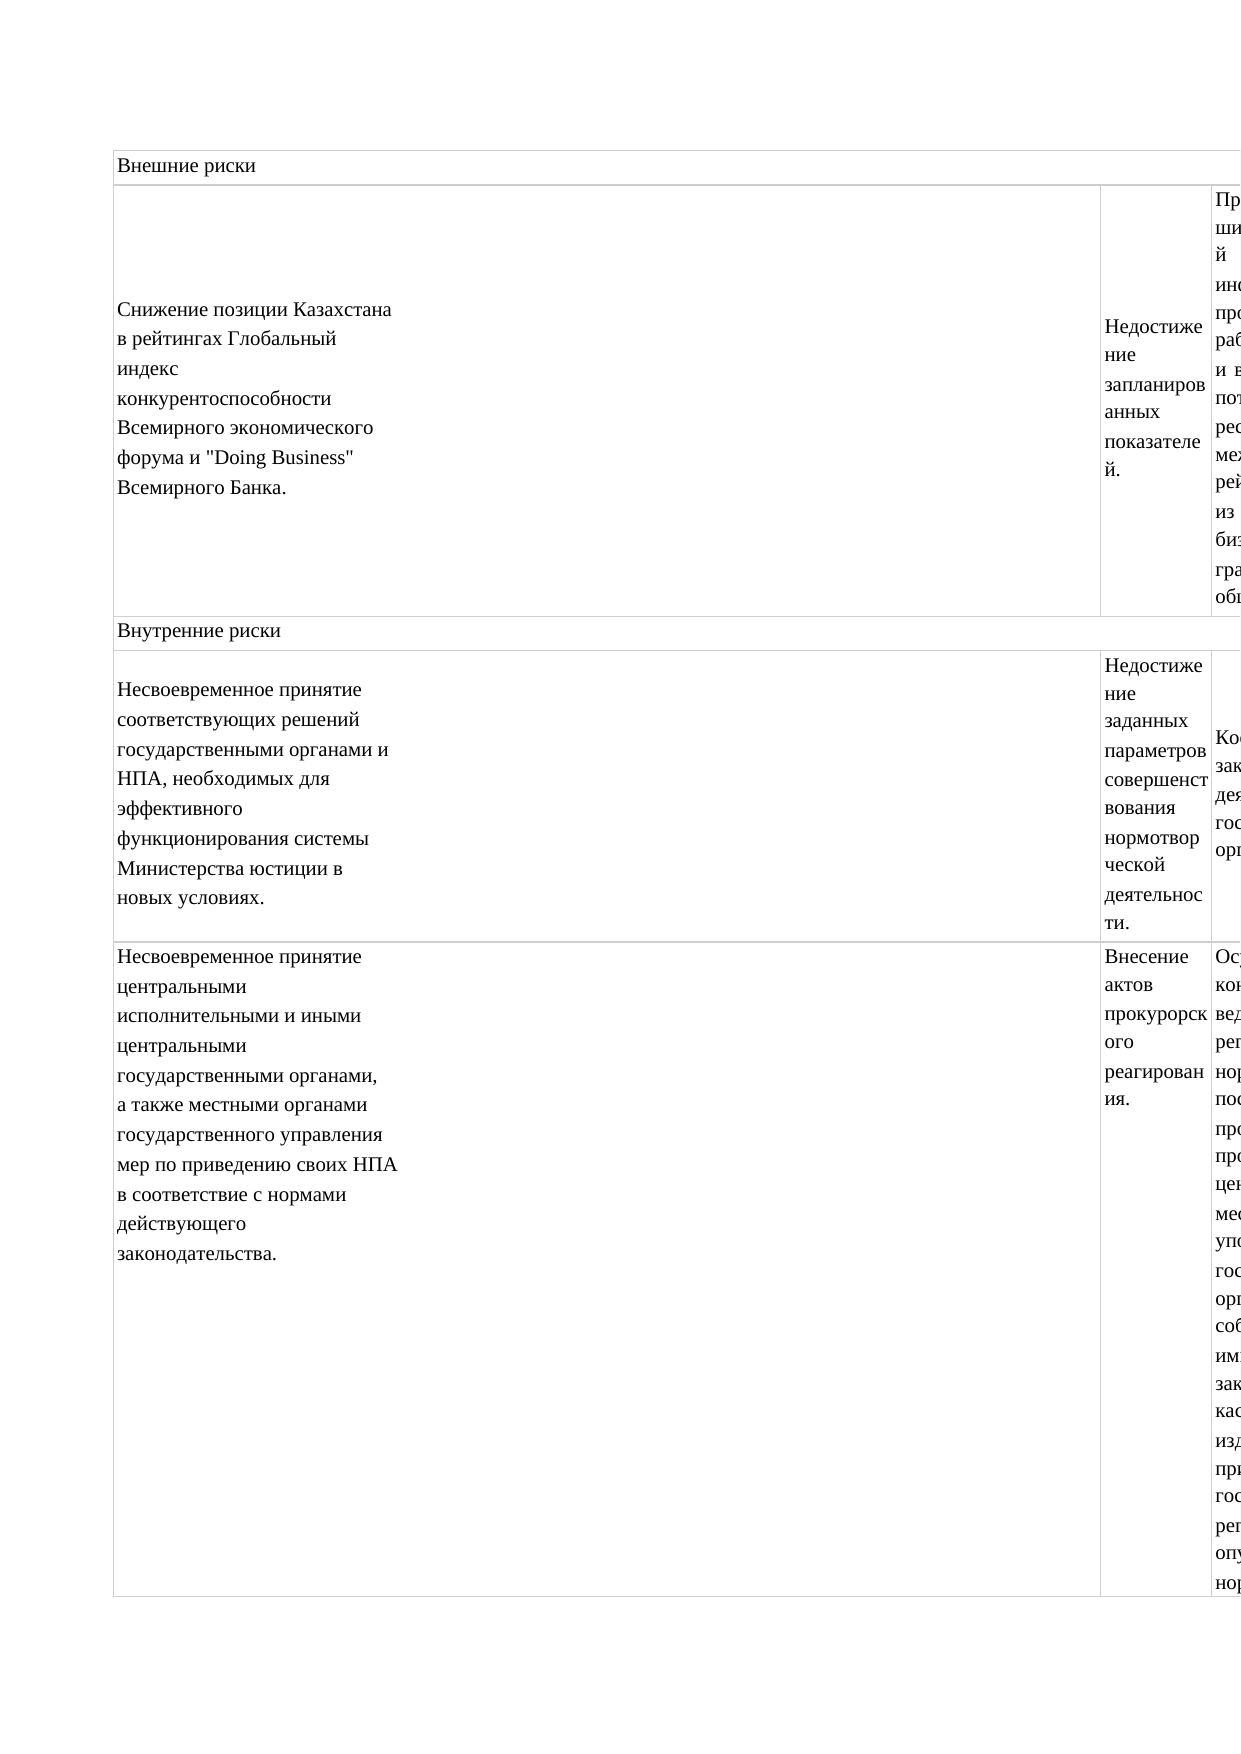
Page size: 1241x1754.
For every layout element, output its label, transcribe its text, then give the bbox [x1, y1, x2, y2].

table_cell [114, 943, 1100, 1596]
table_cell Проведение широкомасштабной информационно-пропагандистской работы и взаимодействие с потенциальными респондентами международных рейтингов из представителей бизнес-среды и гражданского общества. [1212, 186, 1240, 616]
table_cell Снижение позиции Казахстана в рейтингах Глобальный индекс конкурентоспособности Всемирного экономического форума и "Doing Business" Всемирного Банка. [114, 186, 1100, 616]
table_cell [1101, 943, 1211, 1596]
table_cell Недостижение запланированных показателей. [1101, 186, 1211, 616]
table_cell Недостижение заданных параметров совершенствования нормотворческой деятельности. [1101, 651, 1211, 941]
table_cell Внутренние риски [114, 617, 1240, 650]
table_cell Внешние риски [114, 151, 1240, 184]
table_cell Координация законопроектной деятельности государственных органов. [1212, 651, 1240, 941]
table_cell Несвоевременное принятие соответствующих решений государственными органами и НПА, необходимых для эффективного функционирования системы Министерства юстиции в новых условиях. [114, 651, 1100, 941]
